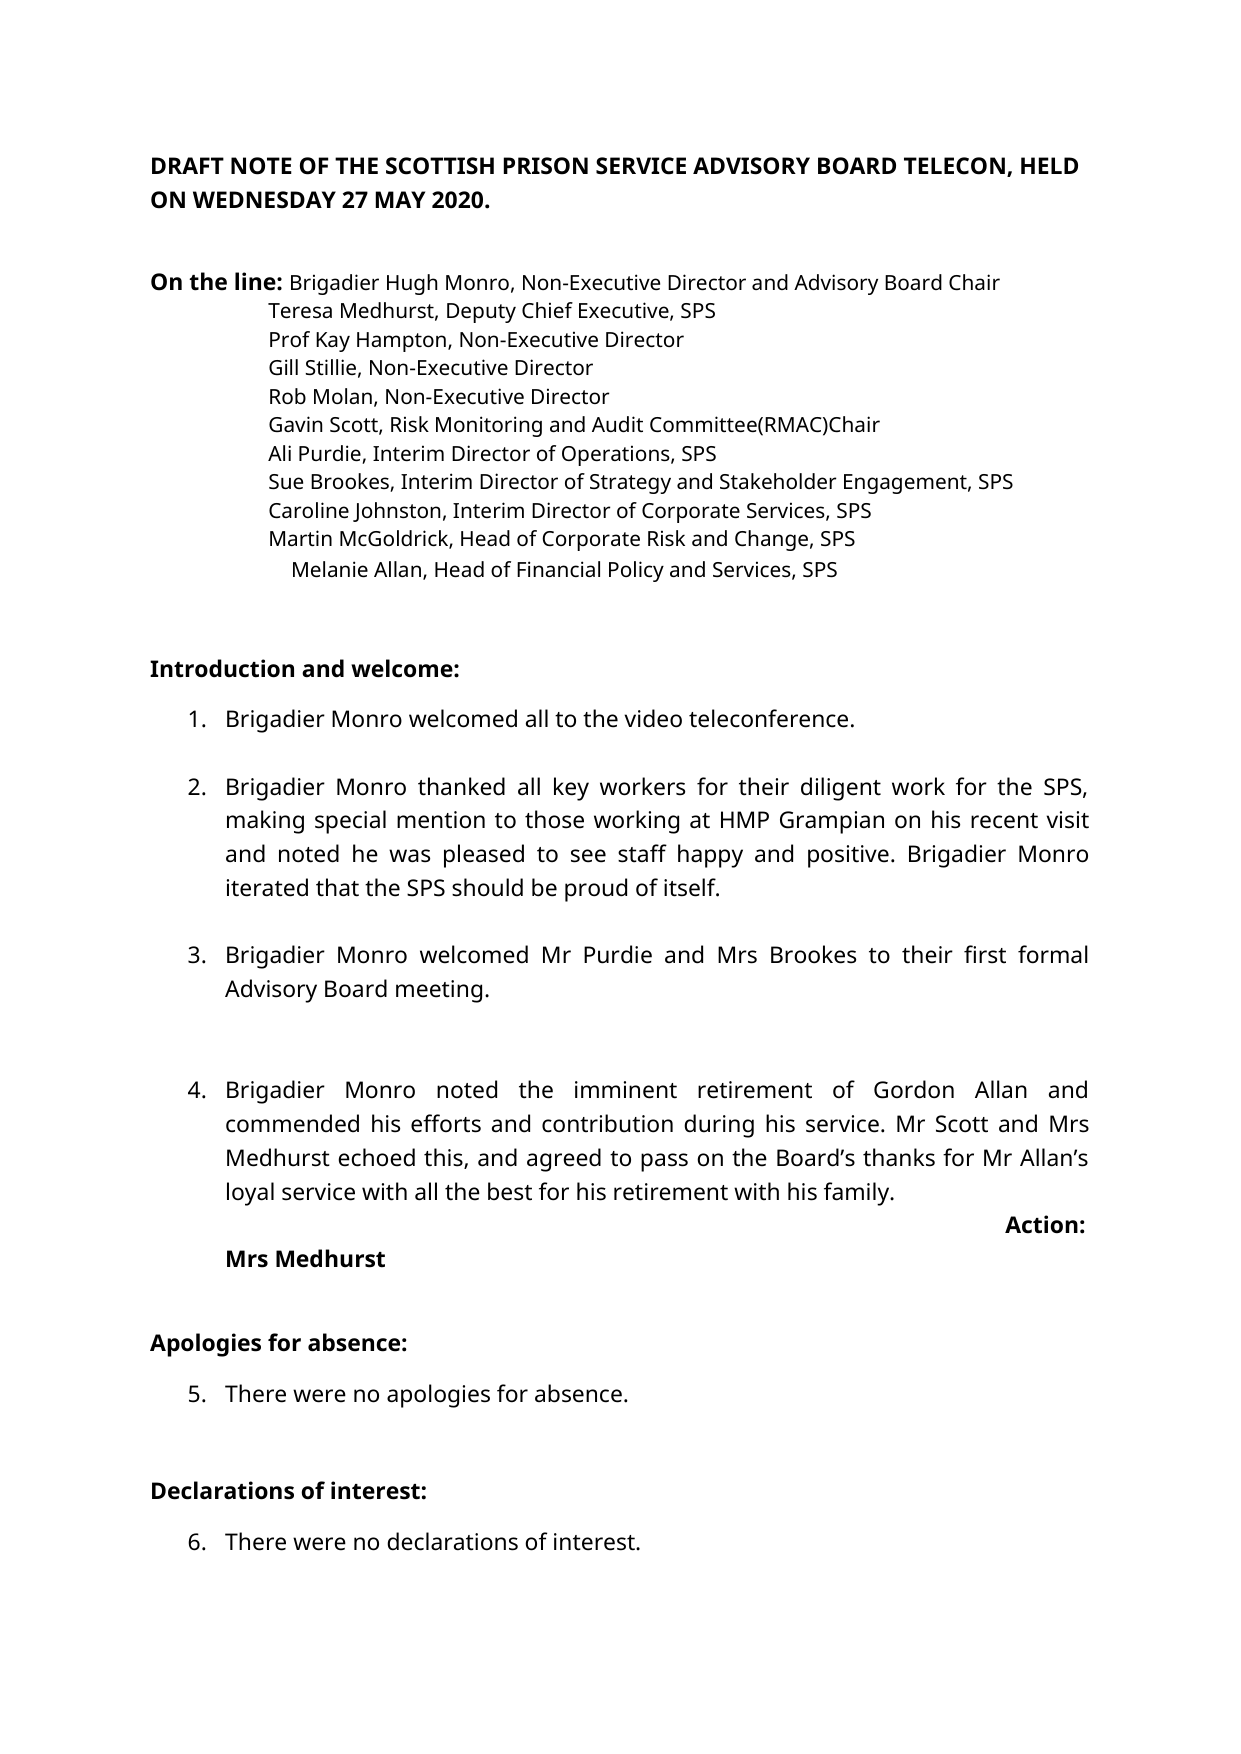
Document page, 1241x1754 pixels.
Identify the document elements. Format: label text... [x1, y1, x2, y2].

text On the line: Brigadier Hugh Monro, Non-Executive Director and Advisory Board Chair [150, 265, 1090, 297]
text DRAFT NOTE OF THE SCOTTISH PRISON SERVICE ADVISORY BOARD TELECON, HELD ON WEDNESDAY 27 MAY 2020. [150, 150, 1090, 215]
list There were no declarations of interest. [187, 1526, 1090, 1557]
text Martin McGoldrick, Head of Corporate Risk and Change, SPS Melanie Allan, Head of Financial Policy and Services, SPS [150, 524, 1090, 583]
text Teresa Medhurst, Deputy Chief Executive, SPS [150, 297, 1090, 325]
text Declarations of interest: [150, 1475, 1090, 1506]
list Brigadier Monro thanked all key workers for their diligent work for the SPS, making special mention to those working at HMP Grampian on his recent visit and noted he was pleased to see staff happy and positive. Brigadier Monro iterated that the SPS should be proud of itself. [187, 770, 1090, 903]
text Prof Kay Hampton, Non-Executive Director [150, 325, 1090, 353]
list Brigadier Monro welcomed Mr Purdie and Mrs Brookes to their first formal Advisory Board meeting. [187, 939, 1090, 1004]
list There were no apologies for absence. [187, 1377, 1090, 1409]
text Gill Stillie, Non-Executive Director [150, 353, 1090, 382]
text Introduction and welcome: [150, 652, 1090, 684]
text Rob Molan, Non-Executive Director [150, 382, 1090, 410]
list Brigadier Monro noted the imminent retirement of Gordon Allan and commended his efforts and contribution during his service. Mr Scott and Mrs Medhurst echoed this, and agreed to pass on the Board’s thanks for Mr Allan’s loyal service with all the best for his retirement with his family. [187, 1074, 1090, 1207]
list Brigadier Monro welcomed all to the video teleconference. [187, 703, 1090, 734]
text Apologies for absence: [150, 1327, 1090, 1358]
list Action: Mrs Medhurst [225, 1209, 1090, 1274]
text Gavin Scott, Risk Monitoring and Audit Committee(RMAC)Chair [150, 410, 1090, 439]
text Caroline Johnston, Interim Director of Corporate Services, SPS [150, 496, 1090, 524]
text Ali Purdie, Interim Director of Operations, SPS [150, 439, 1090, 467]
text Sue Brookes, Interim Director of Strategy and Stakeholder Engagement, SPS [150, 467, 1090, 496]
